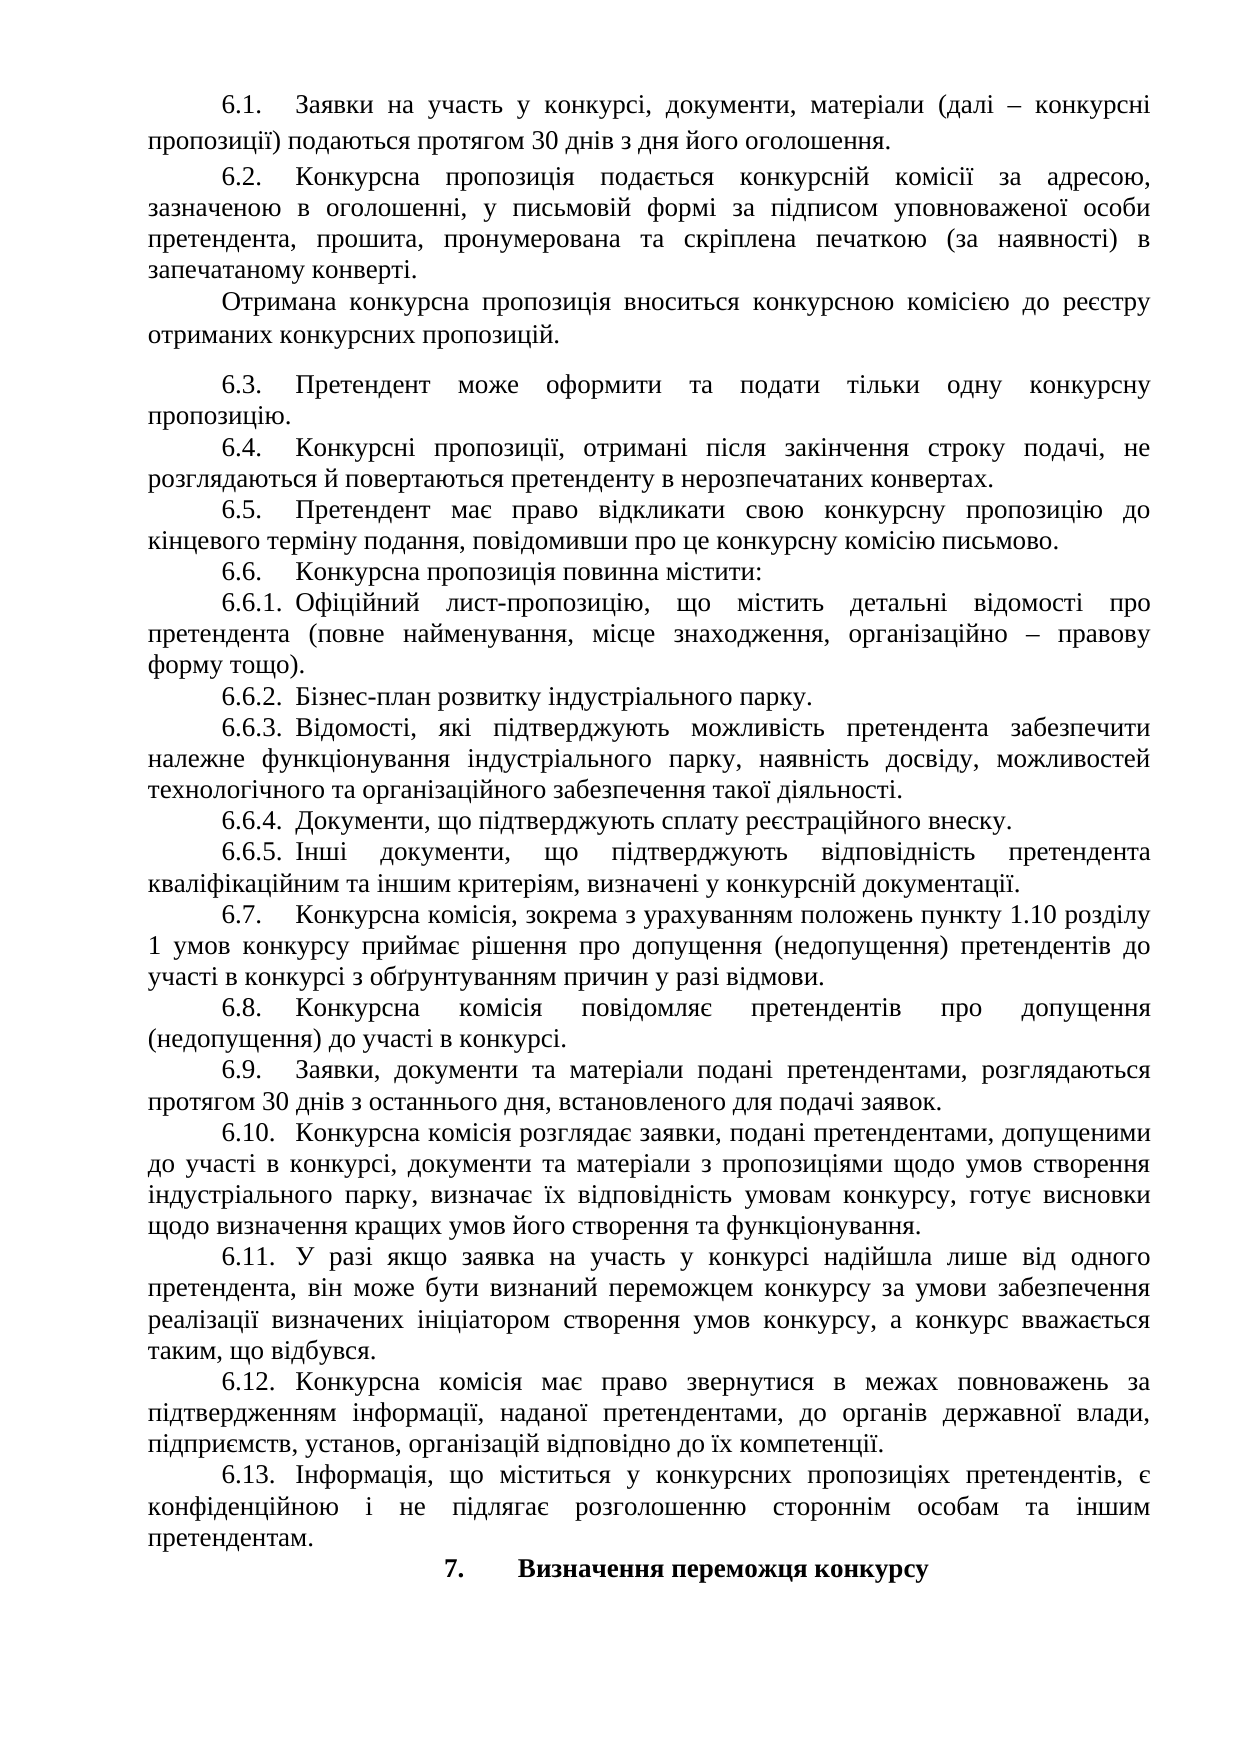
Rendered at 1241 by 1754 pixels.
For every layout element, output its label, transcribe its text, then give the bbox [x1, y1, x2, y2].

list У разі якщо заявка на участь у конкурсі надійшла лише від одного претендента, він може бути визнаний переможцем конкурсу за умови забезпечення реалізації визначених ініціатором створення умов конкурсу, а конкурс вважається таким, що відбувся. [148, 1240, 1152, 1365]
list Претендент може оформити та подати тільки одну конкурсну пропозицію. [148, 368, 1152, 431]
list Бізнес-план розвитку індустріального парку. [148, 680, 1152, 711]
list Документи, що підтверджують сплату реєстраційного внеску. [148, 804, 1152, 836]
list Заявки, документи та матеріали подані претендентами, розглядаються протягом 30 днів з останнього дня, встановленого для подачі заявок. [148, 1053, 1152, 1116]
list Офіційний лист-пропозицію, що містить детальні відомості про претендента (повне найменування, місце знаходження, організаційно – правову форму тощо). [148, 586, 1152, 680]
list Конкурсна комісія, зокрема з урахуванням положень пункту 1.10 розділу 1 умов конкурсу приймає рішення про допущення (недопущення) претендентів до участі в конкурсі з обґрунтуванням причин у разі відмови. [148, 898, 1152, 991]
list Конкурсні пропозиції, отримані після закінчення строку подачі, не розглядаються й повертаються претенденту в нерозпечатаних конвертах. [148, 431, 1152, 493]
list Інформація, що міститься у конкурсних пропозиціях претендентів, є конфіденційною і не підлягає розголошенню стороннім особам та іншим претендентам. [148, 1458, 1152, 1552]
list Конкурсна пропозиція подається конкурсній комісії за адресою, зазначеною в оголошенні, у письмовій формі за підписом уповноваженої особи претендента, прошита, пронумерована та скріплена печаткою (за наявності) в запечатаному конверті. [148, 160, 1152, 284]
list Конкурсна комісія повідомляє претендентів про допущення (недопущення) до участі в конкурсі. [148, 991, 1152, 1053]
list Конкурсна комісія розглядає заявки, подані претендентами, допущеними до участі в конкурсі, документи та матеріали з пропозиціями щодо умов створення індустріального парку, визначає їх відповідність умовам конкурсу, готує висновки щодо визначення кращих умов його створення та функціонування. [148, 1116, 1152, 1240]
list Відомості, які підтверджують можливість претендента забезпечити належне функціонування індустріального парку, наявність досвіду, можливостей технологічного та організаційного забезпечення такої діяльності. [148, 711, 1152, 804]
list Заявки на участь у конкурсі, документи, матеріали (далі – конкурсні пропозиції) подаються протягом 30 днів з дня його оголошення. [148, 88, 1152, 155]
list Конкурсна пропозиція повинна містити: [148, 555, 1152, 586]
list Претендент має право відкликати свою конкурсну пропозицію до кінцевого терміну подання, повідомивши про це конкурсну комісію письмово. [148, 493, 1152, 555]
text Отримана конкурсна пропозиція вноситься конкурсною комісією до реєстру отриманих конкурсних пропозицій. [148, 284, 1152, 349]
list Визначення переможця конкурсу [148, 1552, 1152, 1583]
list Конкурсна комісія має право звернутися в межах повноважень за підтвердженням інформації, наданої претендентами, до органів державної влади, підприємств, установ, організацій відповідно до їх компетенції. [148, 1365, 1152, 1458]
list Інші документи, що підтверджують відповідність претендента кваліфікаційним та іншим критеріям, визначені у конкурсній документації. [148, 836, 1152, 898]
